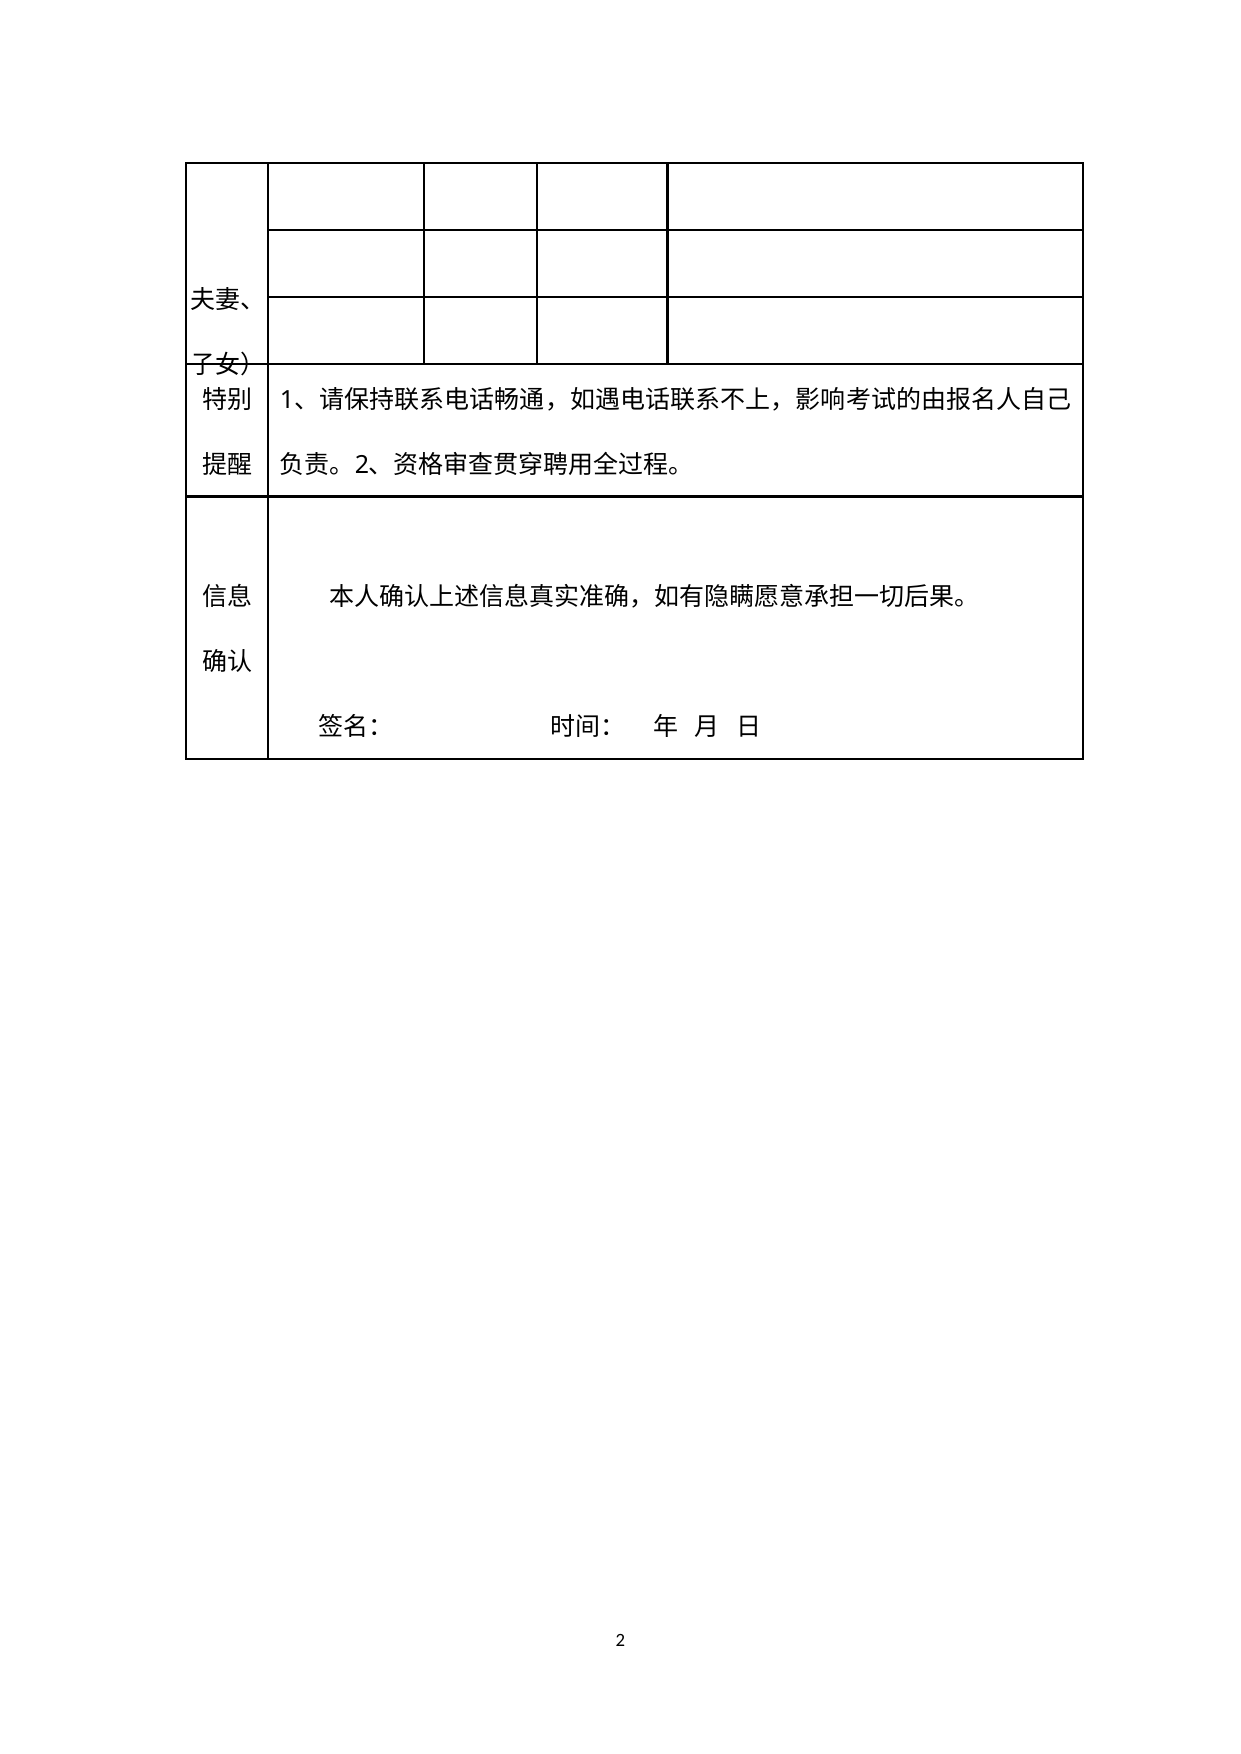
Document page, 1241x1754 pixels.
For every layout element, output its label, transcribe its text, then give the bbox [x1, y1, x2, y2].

table_cell [669, 298, 1082, 363]
table_cell [269, 164, 423, 229]
table_cell [425, 231, 536, 296]
table_cell [269, 298, 423, 363]
table_cell [669, 231, 1082, 296]
table_cell 本人确认上述信息真实准确，如有隐瞒愿意承担一切后果。 签名： 时间： 年 月 日 [269, 498, 1082, 757]
table_cell 特别提醒 [187, 365, 267, 495]
table_cell [669, 164, 1082, 229]
table_cell [538, 231, 666, 296]
table_cell [425, 298, 536, 363]
table_cell 1、请保持联系电话畅通，如遇电话联系不上，影响考试的由报名人自己负责。2、资格审查贯穿聘用全过程。 [269, 365, 1082, 495]
table_cell [269, 231, 423, 296]
table_cell 信息确认 [187, 498, 267, 757]
table_cell [538, 298, 666, 363]
table_cell [425, 164, 536, 229]
table_cell [538, 164, 666, 229]
